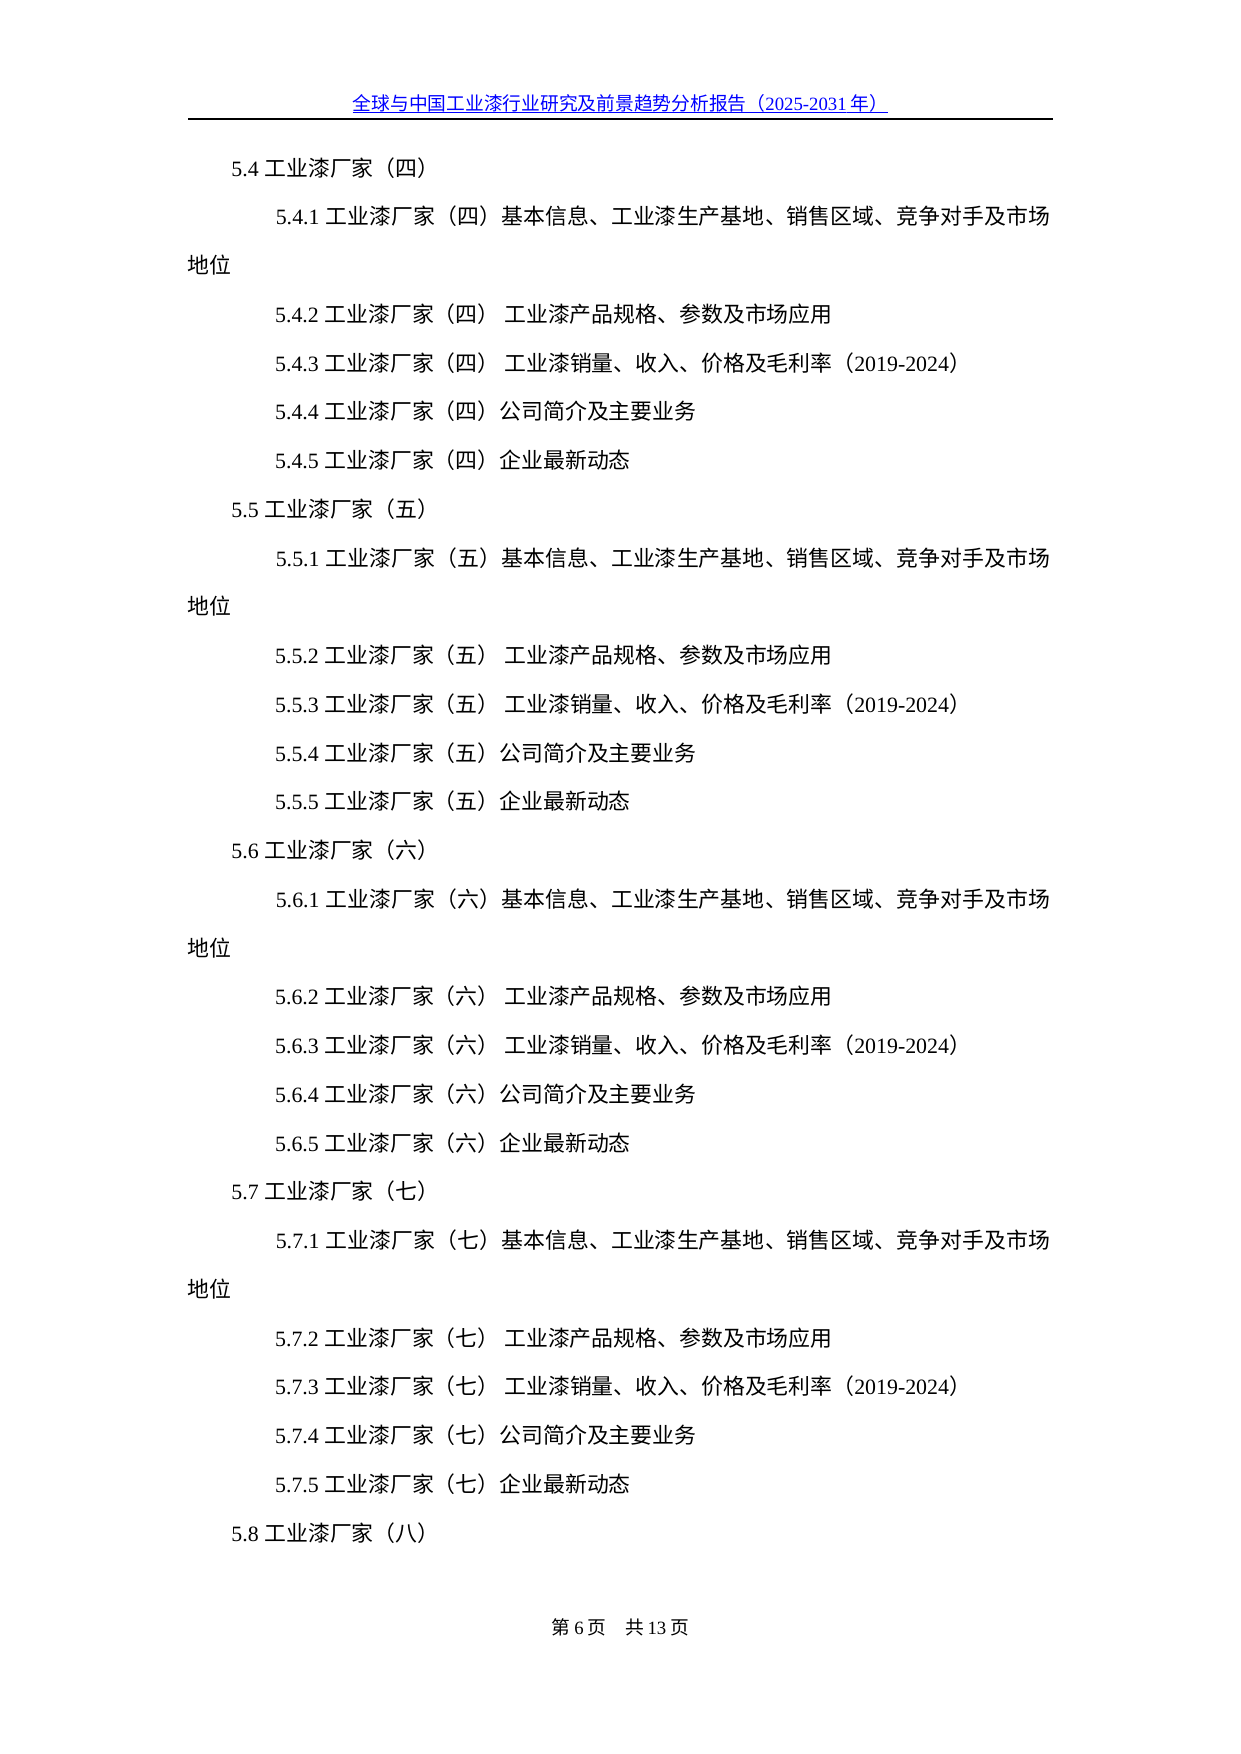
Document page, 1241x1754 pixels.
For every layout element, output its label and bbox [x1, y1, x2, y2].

text [187, 150, 1053, 1548]
